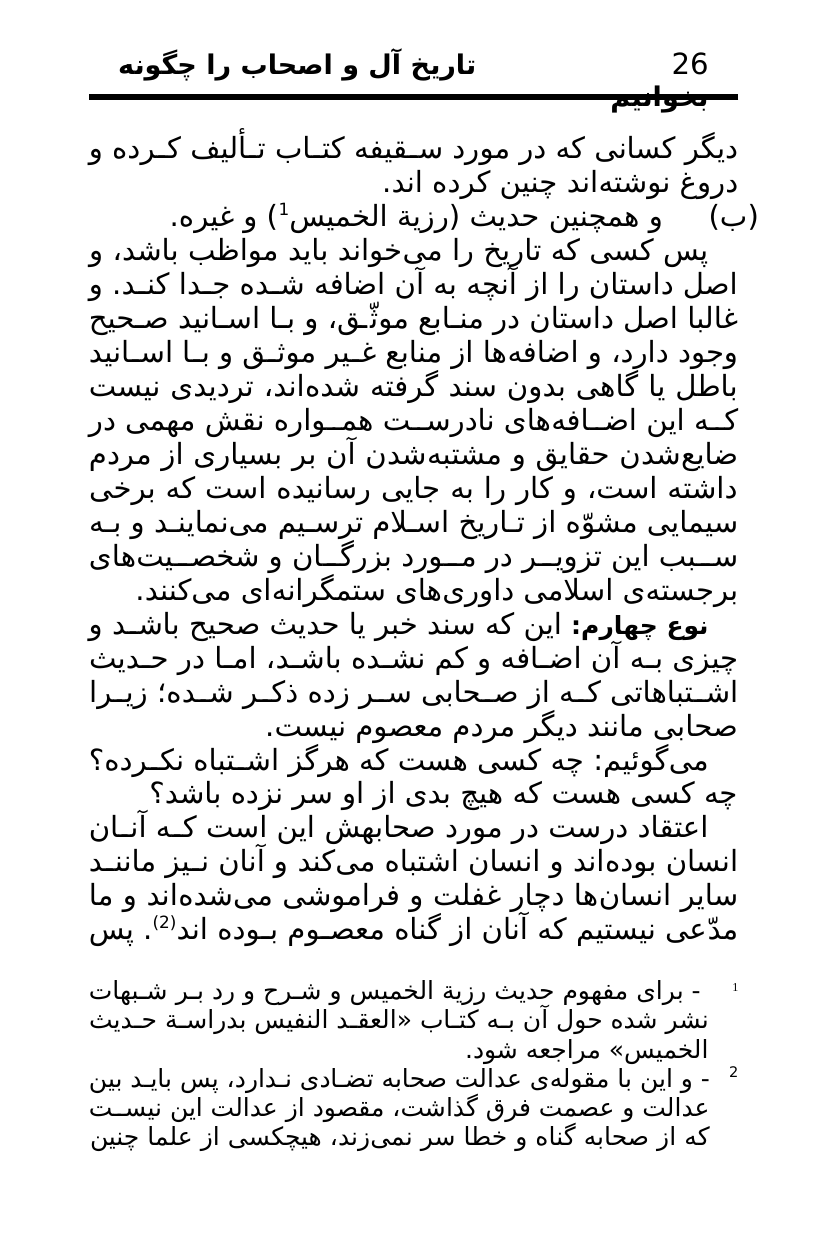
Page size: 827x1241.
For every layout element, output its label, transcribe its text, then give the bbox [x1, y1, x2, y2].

text می‌گوئیم: چه کسی هست که هرگز اشتباه نکرده؟ چه کسی هست که هیچ بدی از او سر نزده باشد؟ [89, 743, 738, 811]
list و همچنین حدیث (رزیة الخمیس) و غیره. [89, 199, 738, 233]
text پس کسی که تاریخ را می‌خواند باید مواظب باشد، و اصل داستان را از آنچه به آن اضافه شده جدا کند. و غالبا اصل داستان در منابع موثّق، و با اسانید صحیح وجود دارد، و اضافه‌ها از منابع غیر موثق و با اسانید باطل یا گاهی بدون سند گرفته شده‌اند، تردیدی نیست که این اضافه‌های نادرست همواره نقش مهمی در ضایع‌شدن حقایق و مشتبه‌شدن آن بر بسیاری از مردم داشته است، و کار را به جایی رسانیده است که برخی سیمایی مشوّه از تاریخ اسلام ترسیم می‌نمایند و به سبب این تزویر در مورد بزرگان و شخصیت‌های برجسته‌ی اسلامی داوری‌های ستمگرانه‌ای می‌کنند. [89, 233, 738, 607]
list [89, 132, 738, 199]
text نوع چهارم: این که سند خبر یا حدیث صحیح باشد و چیزی به آن اضافه و کم نشده باشد، اما در حدیث اشتباهاتی که از صحابی سر زده ذکر شده؛ زیرا صحابی مانند دیگر مردم معصوم نیست. [89, 607, 738, 743]
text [89, 811, 738, 947]
